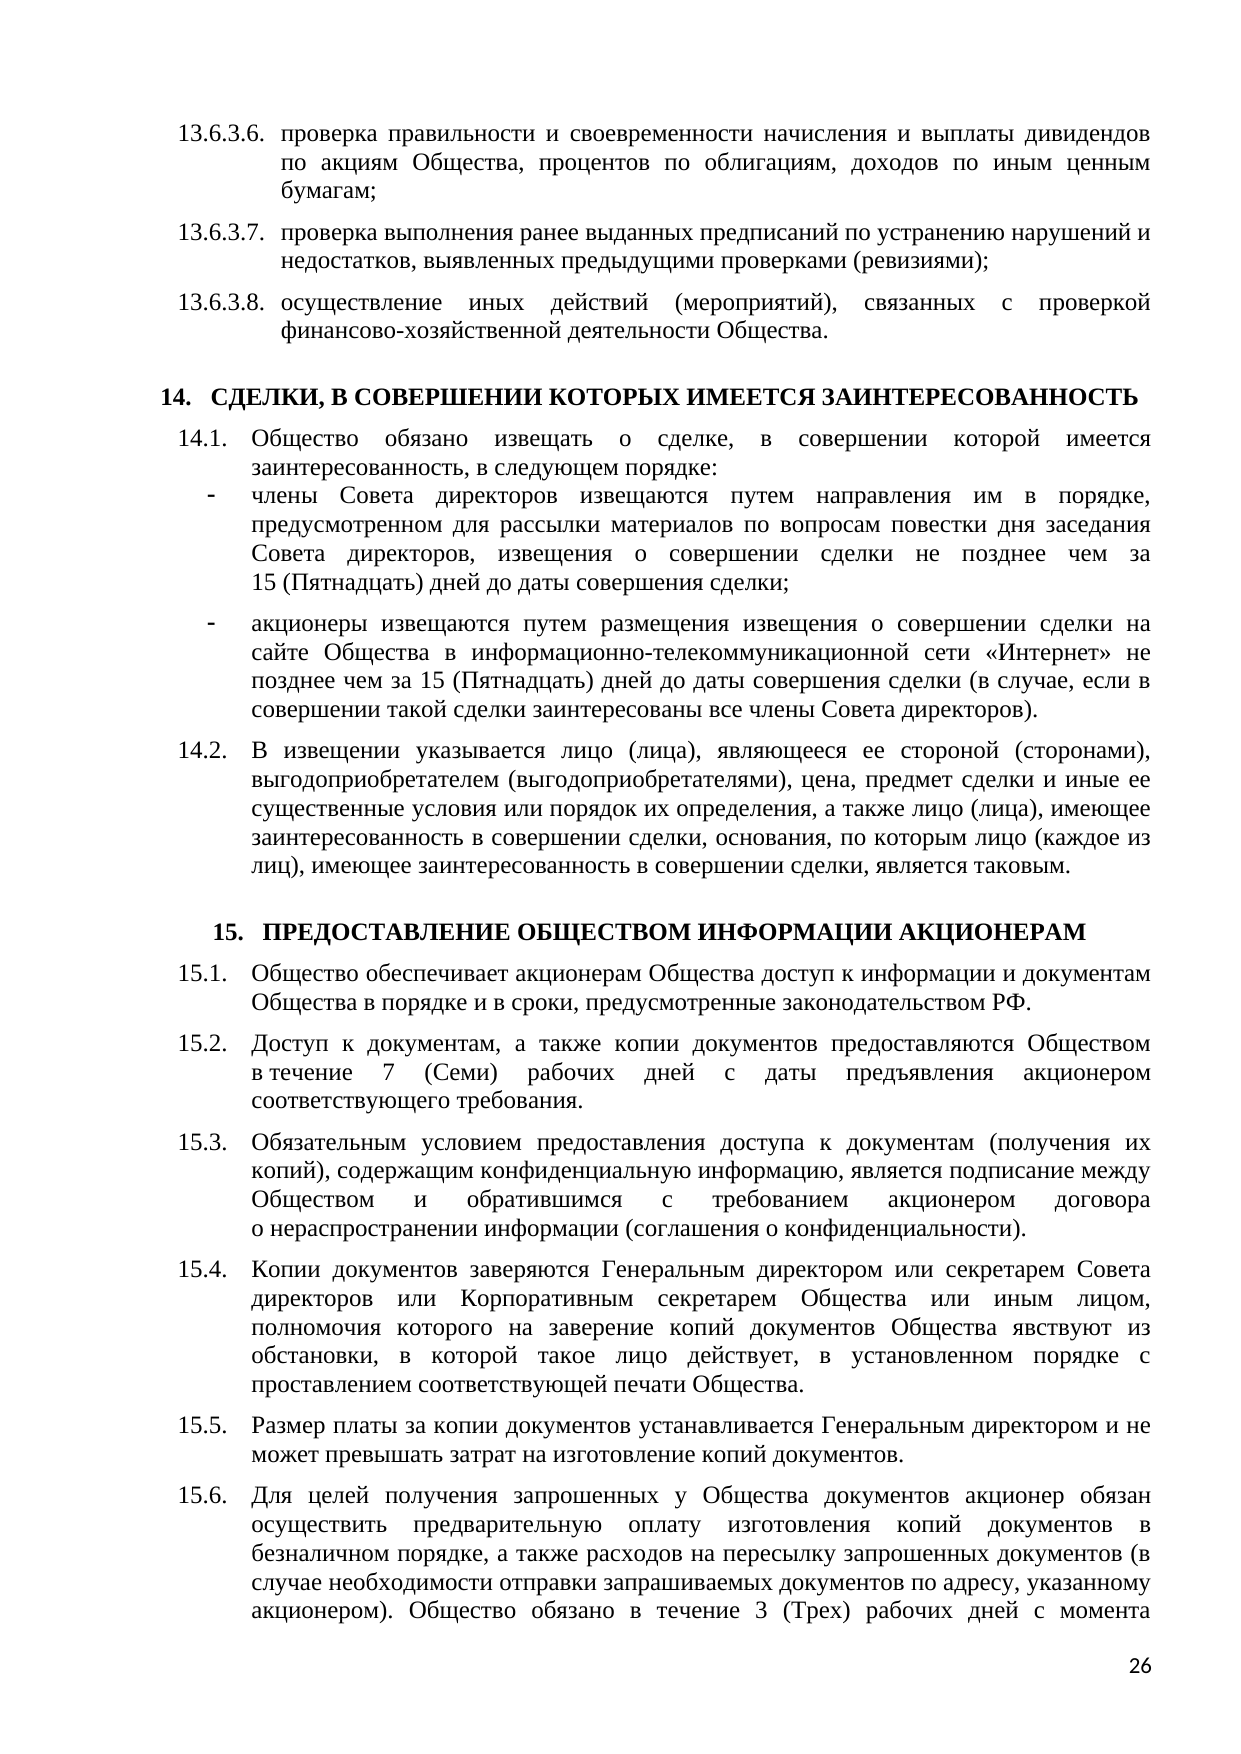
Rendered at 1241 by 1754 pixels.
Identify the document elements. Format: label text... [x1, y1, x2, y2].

subtitle ПРЕДОСТАВЛЕНИЕ ОБЩЕСТВОМ ИНФОРМАЦИИ АКЦИОНЕРАМ [148, 917, 1152, 946]
list В извещении указывается лицо (лица), являющееся ее стороной (сторонами), выгодоприобретателем (выгодоприобретателями), цена, предмет сделки и иные ее существенные условия или порядок их определения, а также лицо (лица), имеющее заинтересованность в совершении сделки, основания, по которым лицо (каждое из лиц), имеющее заинтересованность в совершении сделки, является таковым. [177, 736, 1152, 879]
list Размер платы за копии документов устанавливается Генеральным директором и не может превышать затрат на изготовление копий документов. [177, 1411, 1152, 1468]
list члены Совета директоров извещаются путем направления им в порядке, предусмотренном для рассылки материалов по вопросам повестки дня заседания Совета директоров, извещения о совершении сделки не позднее чем за 15 (Пятнадцать) дней до даты совершения сделки; [207, 481, 1152, 596]
list Обязательным условием предоставления доступа к документам (получения их копий), содержащим конфиденциальную информацию, является подписание между Обществом и обратившимся с требованием акционером договора о нераспространении информации (соглашения о конфиденциальности). [177, 1127, 1152, 1242]
list проверка правильности и своевременности начисления и выплаты дивидендов по акциям Общества, процентов по облигациям, доходов по иным ценным бумагам; [177, 118, 1152, 204]
list Общество обязано извещать о сделке, в совершении которой имеется заинтересованность, в следующем порядке: [177, 423, 1152, 481]
list осуществление иных действий (мероприятий), связанных с проверкой финансово-хозяйственной деятельности Общества. [177, 287, 1152, 344]
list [177, 1481, 1152, 1624]
list Копии документов заверяются Генеральным директором или секретарем Совета директоров или Корпоративным секретарем Общества или иным лицом, полномочия которого на заверение копий документов Общества явствуют из обстановки, в которой такое лицо действует, в установленном порядке с проставлением соответствующей печати Общества. [177, 1254, 1152, 1398]
subtitle СДЕЛКИ, В СОВЕРШЕНИИ КОТОРЫХ ИМЕЕТСЯ ЗАИНТЕРЕСОВАННОСТЬ [148, 382, 1152, 411]
list проверка выполнения ранее выданных предписаний по устранению нарушений и недостатков, выявленных предыдущими проверками (ревизиями); [177, 217, 1152, 274]
list акционеры извещаются путем размещения извещения о совершении сделки на сайте Общества в информационно-телекоммуникационной сети «Интернет» не позднее чем за 15 (Пятнадцать) дней до даты совершения сделки (в случае, если в совершении такой сделки заинтересованы все члены Совета директоров). [207, 608, 1152, 723]
list Общество обеспечивает акционерам Общества доступ к информации и документам Общества в порядке и в сроки, предусмотренные законодательством РФ. [177, 958, 1152, 1016]
list Доступ к документам, а также копии документов предоставляются Обществом в течение 7 (Семи) рабочих дней с даты предъявления акционером соответствующего требования. [177, 1028, 1152, 1114]
